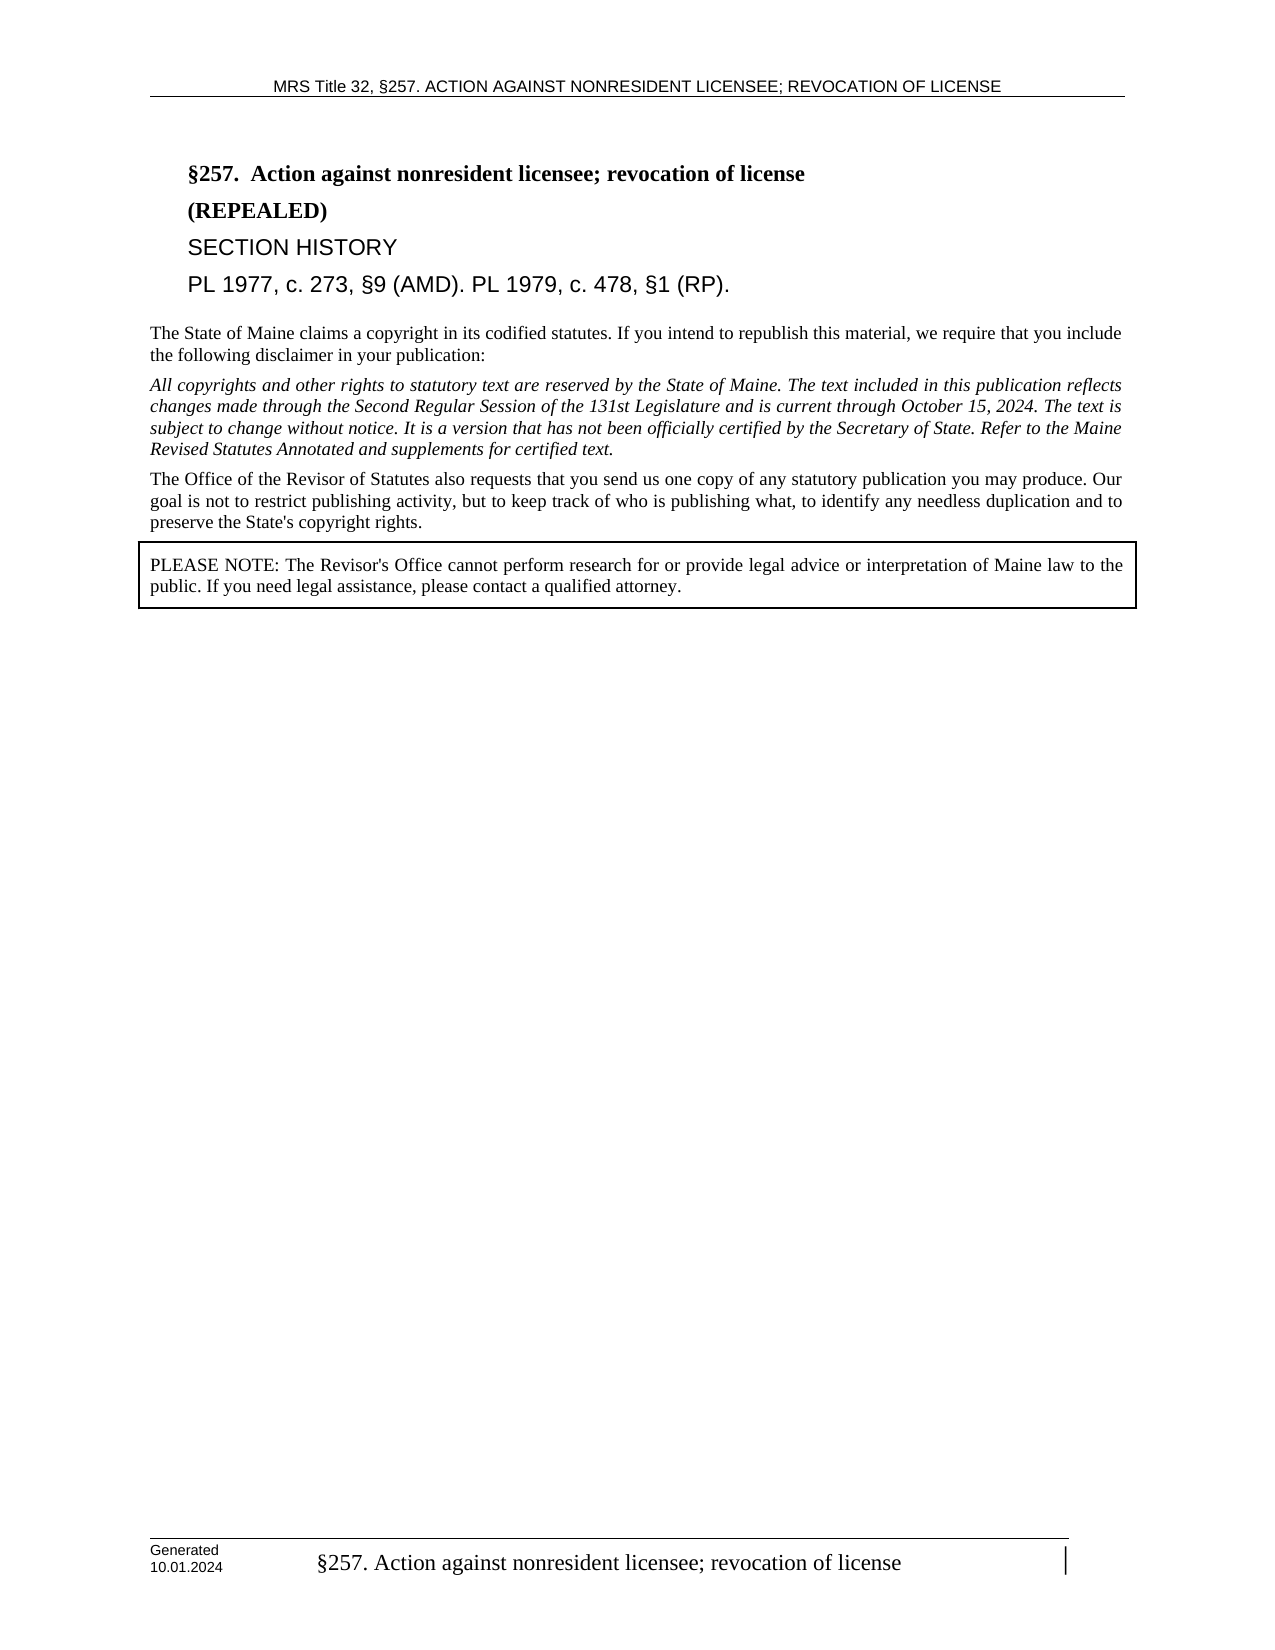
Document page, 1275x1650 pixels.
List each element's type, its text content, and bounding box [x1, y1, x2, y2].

text The State of Maine claims a copyright in its codified statutes. If you intend to republish this material, we require that you include the following disclaimer in your publication: [150, 322, 1125, 365]
text PL 1977, c. 273, §9 (AMD). PL 1979, c. 478, §1 (RP). [187, 271, 1125, 297]
text (REPEALED) [187, 197, 1125, 223]
text The Office of the Revisor of Statutes also requests that you send us one copy of any statutory publication you may produce. Our goal is not to restrict publishing activity, but to keep track of who is publishing what, to identify any needless duplication and to preserve the State's copyright rights. [150, 468, 1125, 533]
text PLEASE NOTE: The Revisor's Office cannot perform research for or provide legal advice or interpretation of Maine law to the public. If you need legal assistance, please contact a qualified attorney. [140, 543, 1135, 607]
text §257. Action against nonresident licensee; revocation of license [187, 160, 1125, 187]
text SECTION HISTORY [187, 234, 1125, 260]
text All copyrights and other rights to statutory text are reserved by the State of Maine. The text included in this publication reflects changes made through the Second Regular Session of the 131st Legislature and is current through October 15, 2024 . The text is subject to change without notice. It is a version that has not been officially certified by the Secretary of State. Refer to the Maine Revised Statutes Annotated and supplements for certified text. [150, 373, 1125, 460]
